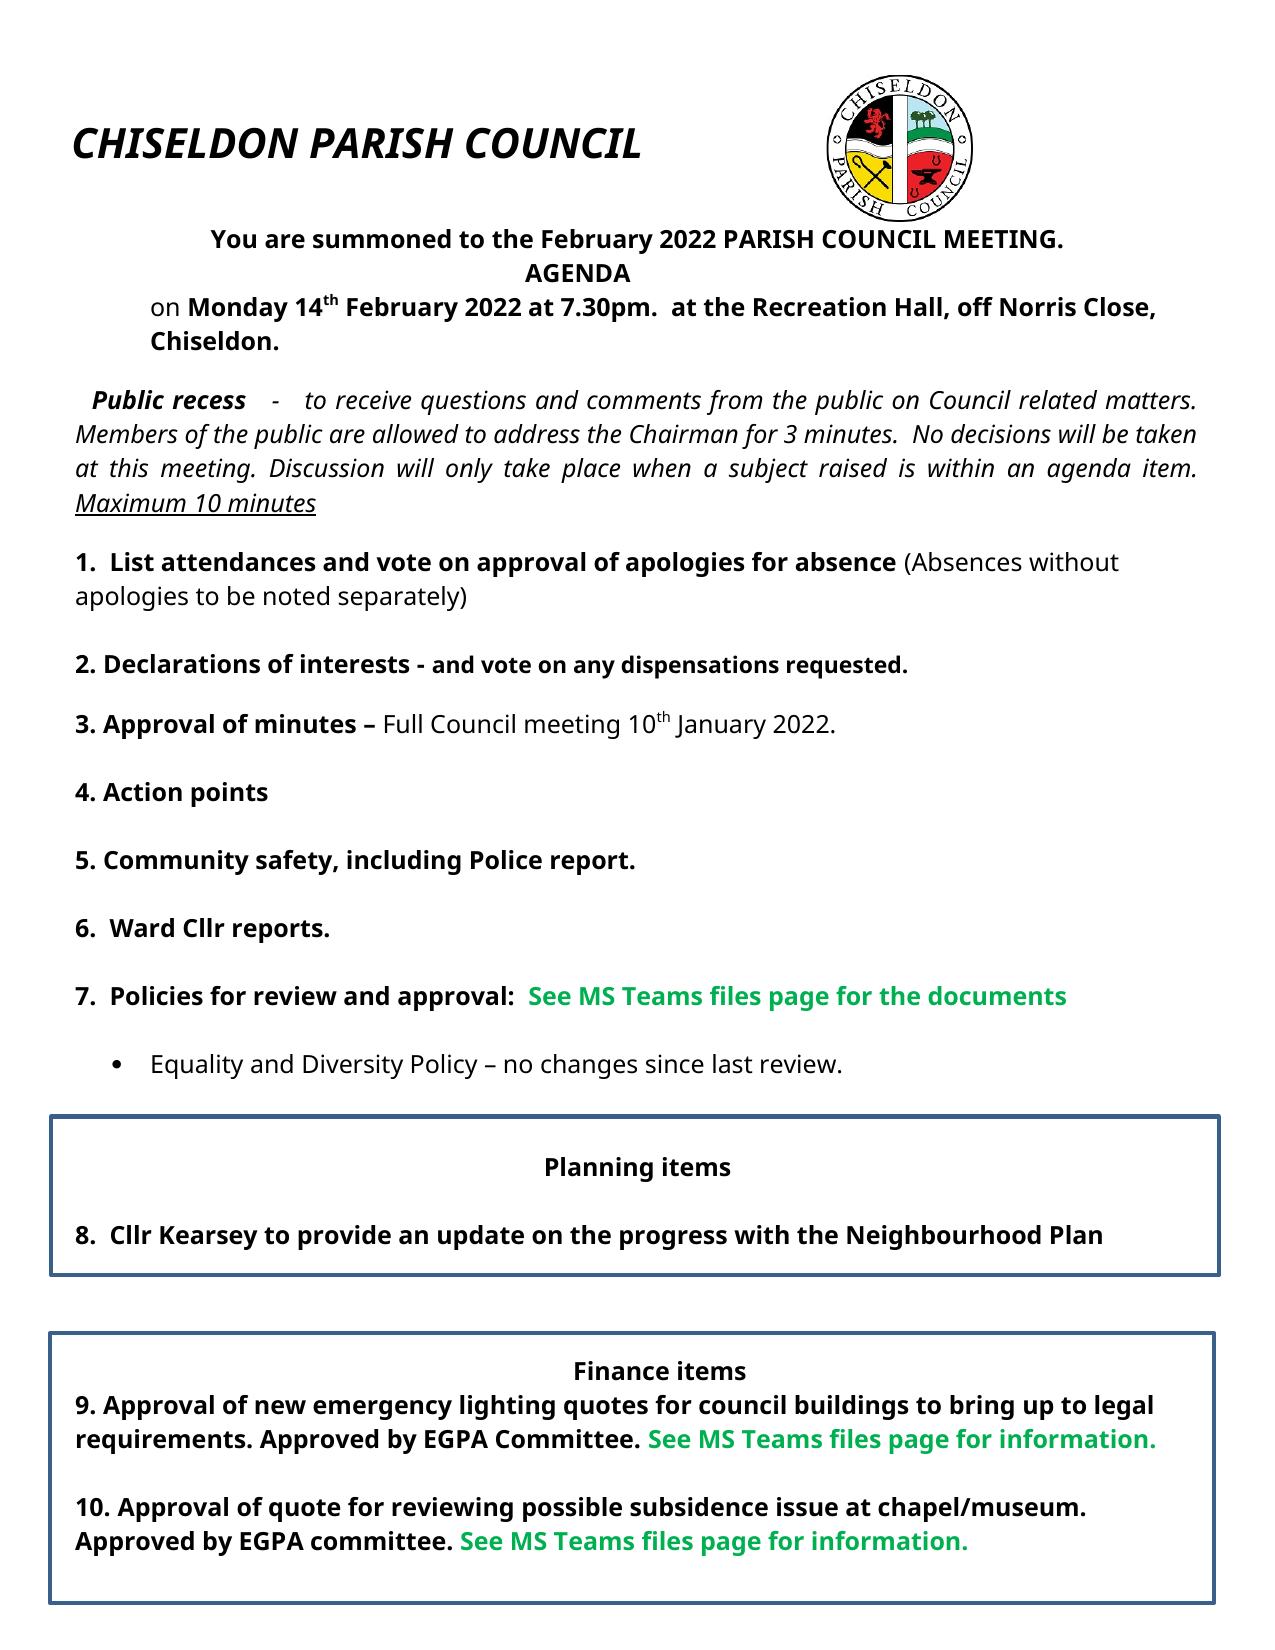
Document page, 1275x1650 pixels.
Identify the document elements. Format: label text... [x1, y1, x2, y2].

text Planning items [75, 1149, 1200, 1183]
subtitle You are summoned to the February 2022 PARISH COUNCIL MEETING. [75, 221, 1200, 255]
text 6. Ward Cllr reports. [75, 911, 1200, 945]
text 8. Cllr Kearsey to provide an update on the progress with the Neighbourhood Plan [75, 1217, 1200, 1252]
text 9. Approval of new emergency lighting quotes for council buildings to bring up to legal requirements. Approved by EGPA Committee. See MS Teams files page for information. [75, 1388, 1200, 1456]
text 1. List attendances and vote on approval of apologies for absence (Absences without apologies to be noted separately) [75, 545, 1200, 613]
text 5. Community safety, including Police report. [75, 843, 1200, 877]
list Equality and Diversity Policy – no changes since last review. [112, 1047, 1200, 1081]
text Public recess - to receive questions and comments from the public on Council related matters. Members of the public are allowed to address the Chairman for 3 minutes. No decisions will be taken at this meeting. Discussion will only take place when a subject raised is within an agenda item. Maximum 10 minutes [75, 383, 1200, 519]
text 2. Declarations of interests - and vote on any dispensations requested. [75, 647, 1200, 681]
text on Monday 14th February 2022 at 7.30pm. at the Recreation Hall, off Norris Close, Chiseldon. [150, 289, 1200, 357]
text 7. Policies for review and approval: See MS Teams files page for the documents [75, 979, 1200, 1013]
picture [826, 75, 973, 222]
text Finance items [75, 1354, 1200, 1388]
text 4. Action points [75, 775, 1200, 809]
text AGENDA [450, 255, 1200, 289]
text 10. Approval of quote for reviewing possible subsidence issue at chapel/museum. Approved by EGPA committee. See MS Teams files page for information. [75, 1490, 1200, 1558]
text 3. Approval of minutes – Full Council meeting 10th January 2022. [75, 707, 1200, 741]
